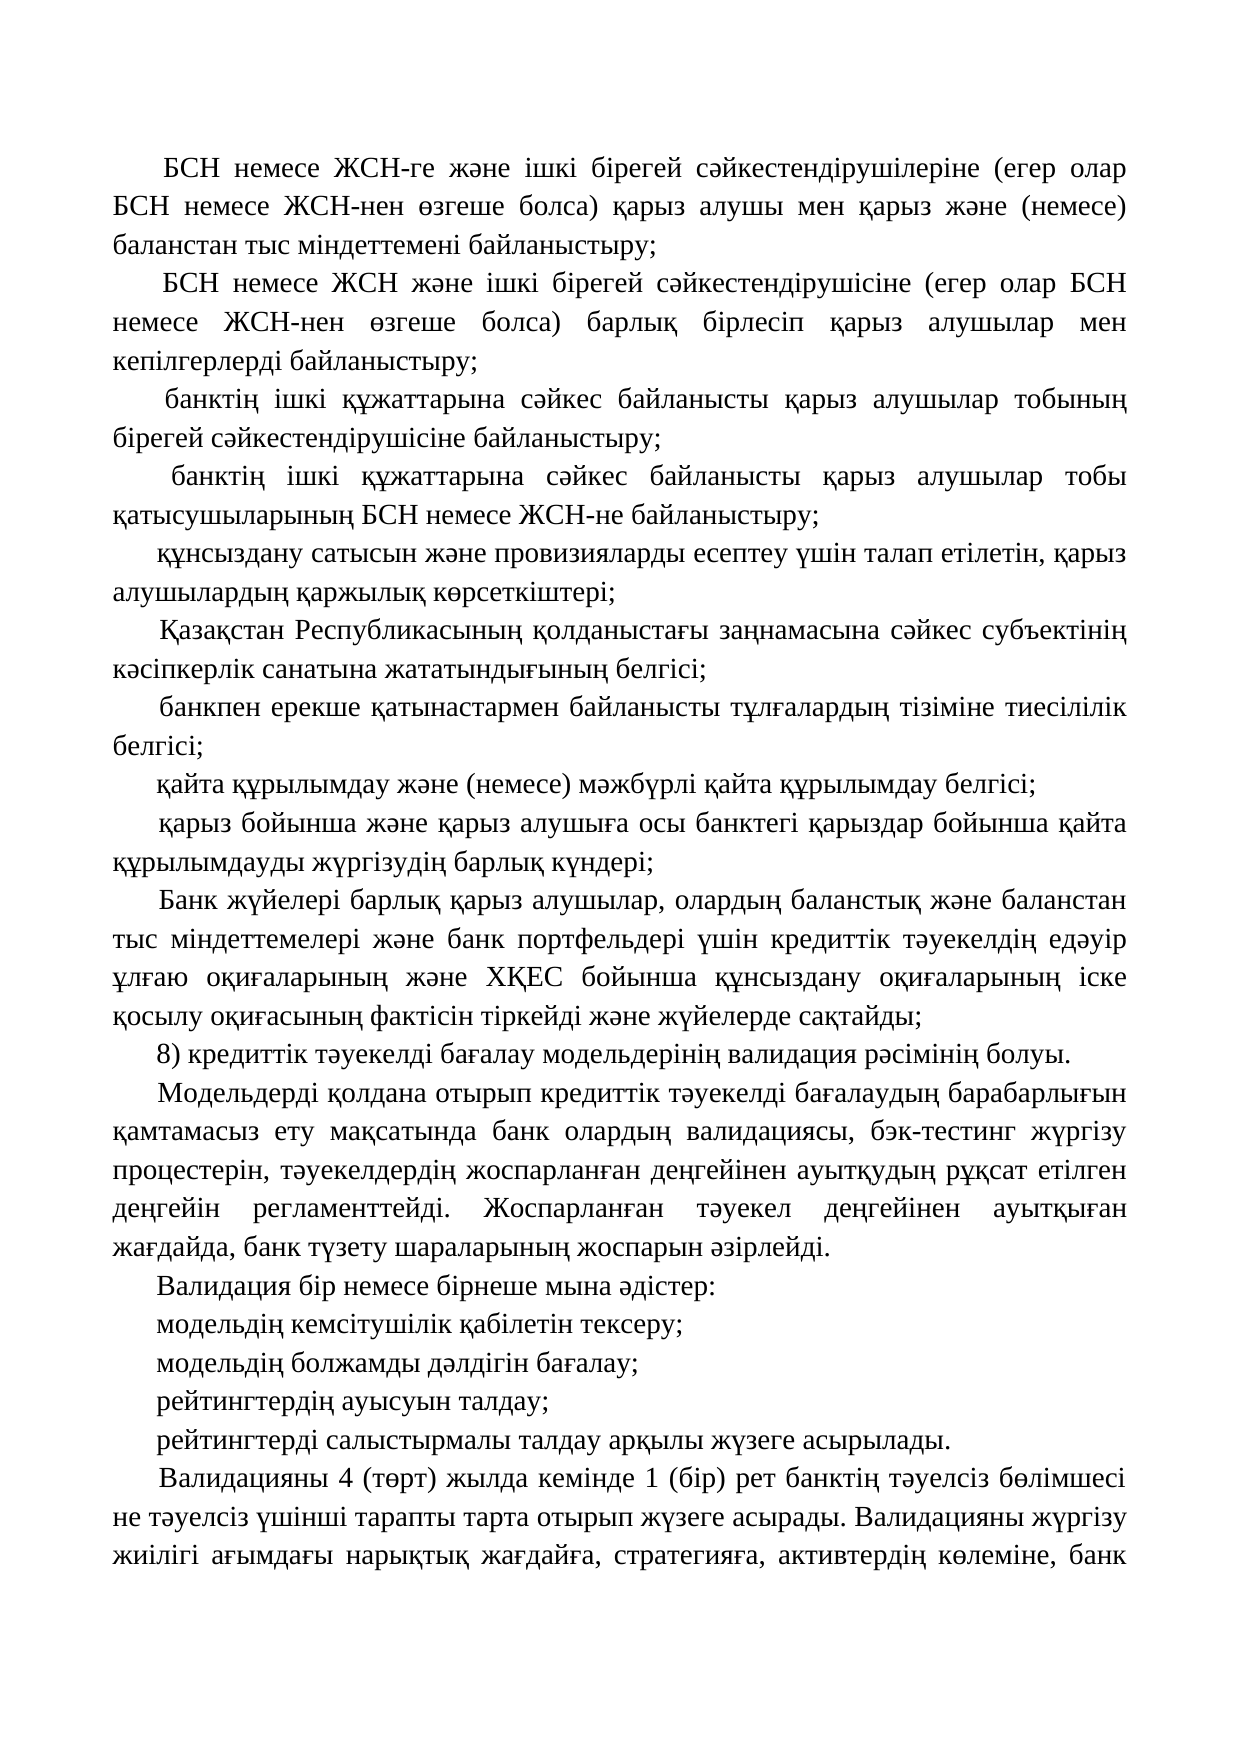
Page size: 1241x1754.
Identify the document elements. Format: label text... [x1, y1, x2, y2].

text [112, 1460, 1128, 1571]
text банктің ішкі құжаттарына сәйкес байланысты қарыз алушылар тобының бірегей сәйкестендірушісіне байланыстыру; [112, 381, 1128, 453]
text модельдің кемсітушілік қабілетін тексеру; [112, 1306, 1128, 1340]
text Валидация бір немесе бірнеше мына әдістер: [112, 1268, 1128, 1301]
text Банк жүйелері барлық қарыз алушылар, олардың баланстық және баланстан тыс міндеттемелері және банк портфельдері үшін кредиттік тәуекелдің едәуір ұлғаю оқиғаларының және ХҚЕС бойынша құнсыздану оқиғаларының іске қосылу оқиғасының фактісін тіркейді және жүйелерде сақтайды; [112, 882, 1128, 1031]
text рейтингтердің ауысуын талдау; [112, 1383, 1128, 1417]
text модельдің болжамды дәлдігін бағалау; [112, 1345, 1128, 1378]
text рейтингтерді салыстырмалы талдау арқылы жүзеге асырылады. [112, 1422, 1128, 1455]
text Модельдерді қолдана отырып кредиттік тәуекелді бағалаудың барабарлығын қамтамасыз ету мақсатында банк олардың валидациясы, бэк-тестинг жүргізу процестерін, тәуекелдердің жоспарланған деңгейінен ауытқудың рұқсат етілген деңгейін регламенттейді. Жоспарланған тәуекел деңгейінен ауытқыған жағдайда, банк түзету шараларының жоспарын әзірлейді. [112, 1075, 1128, 1263]
text 8) кредиттік тәуекелді бағалау модельдерінің валидация рәсімінің болуы. [112, 1036, 1128, 1070]
text банктің ішкі құжаттарына сәйкес байланысты қарыз алушылар тобы қатысушыларының БСН немесе ЖСН-не байланыстыру; [112, 458, 1128, 530]
text банкпен ерекше қатынастармен байланысты тұлғалардың тізіміне тиесілілік белгісі; [112, 689, 1128, 762]
text Қазақстан Республикасының қолданыстағы заңнамасына сәйкес субъектінің кәсіпкерлік санатына жататындығының белгісі; [112, 612, 1128, 684]
text БСН немесе ЖСН және ішкі бірегей сәйкестендірушісіне (егер олар БСН немесе ЖСН-нен өзгеше болса) барлық бірлесіп қарыз алушылар мен кепілгерлерді байланыстыру; [112, 266, 1128, 376]
text БСН немесе ЖСН-ге және ішкі бірегей сәйкестендірушілеріне (егер олар БСН немесе ЖСН-нен өзгеше болса) қарыз алушы мен қарыз және (немесе) баланстан тыс міндеттемені байланыстыру; [112, 150, 1128, 261]
text қарыз бойынша және қарыз алушыға осы банктегі қарыздар бойынша қайта құрылымдауды жүргізудің барлық күндері; [112, 805, 1128, 877]
text қайта құрылымдау және (немесе) мәжбүрлі қайта құрылымдау белгісі; [112, 767, 1128, 800]
text құнсыздану сатысын және провизияларды есептеу үшін талап етілетін, қарыз алушылардың қаржылық көрсеткіштері; [112, 535, 1128, 607]
